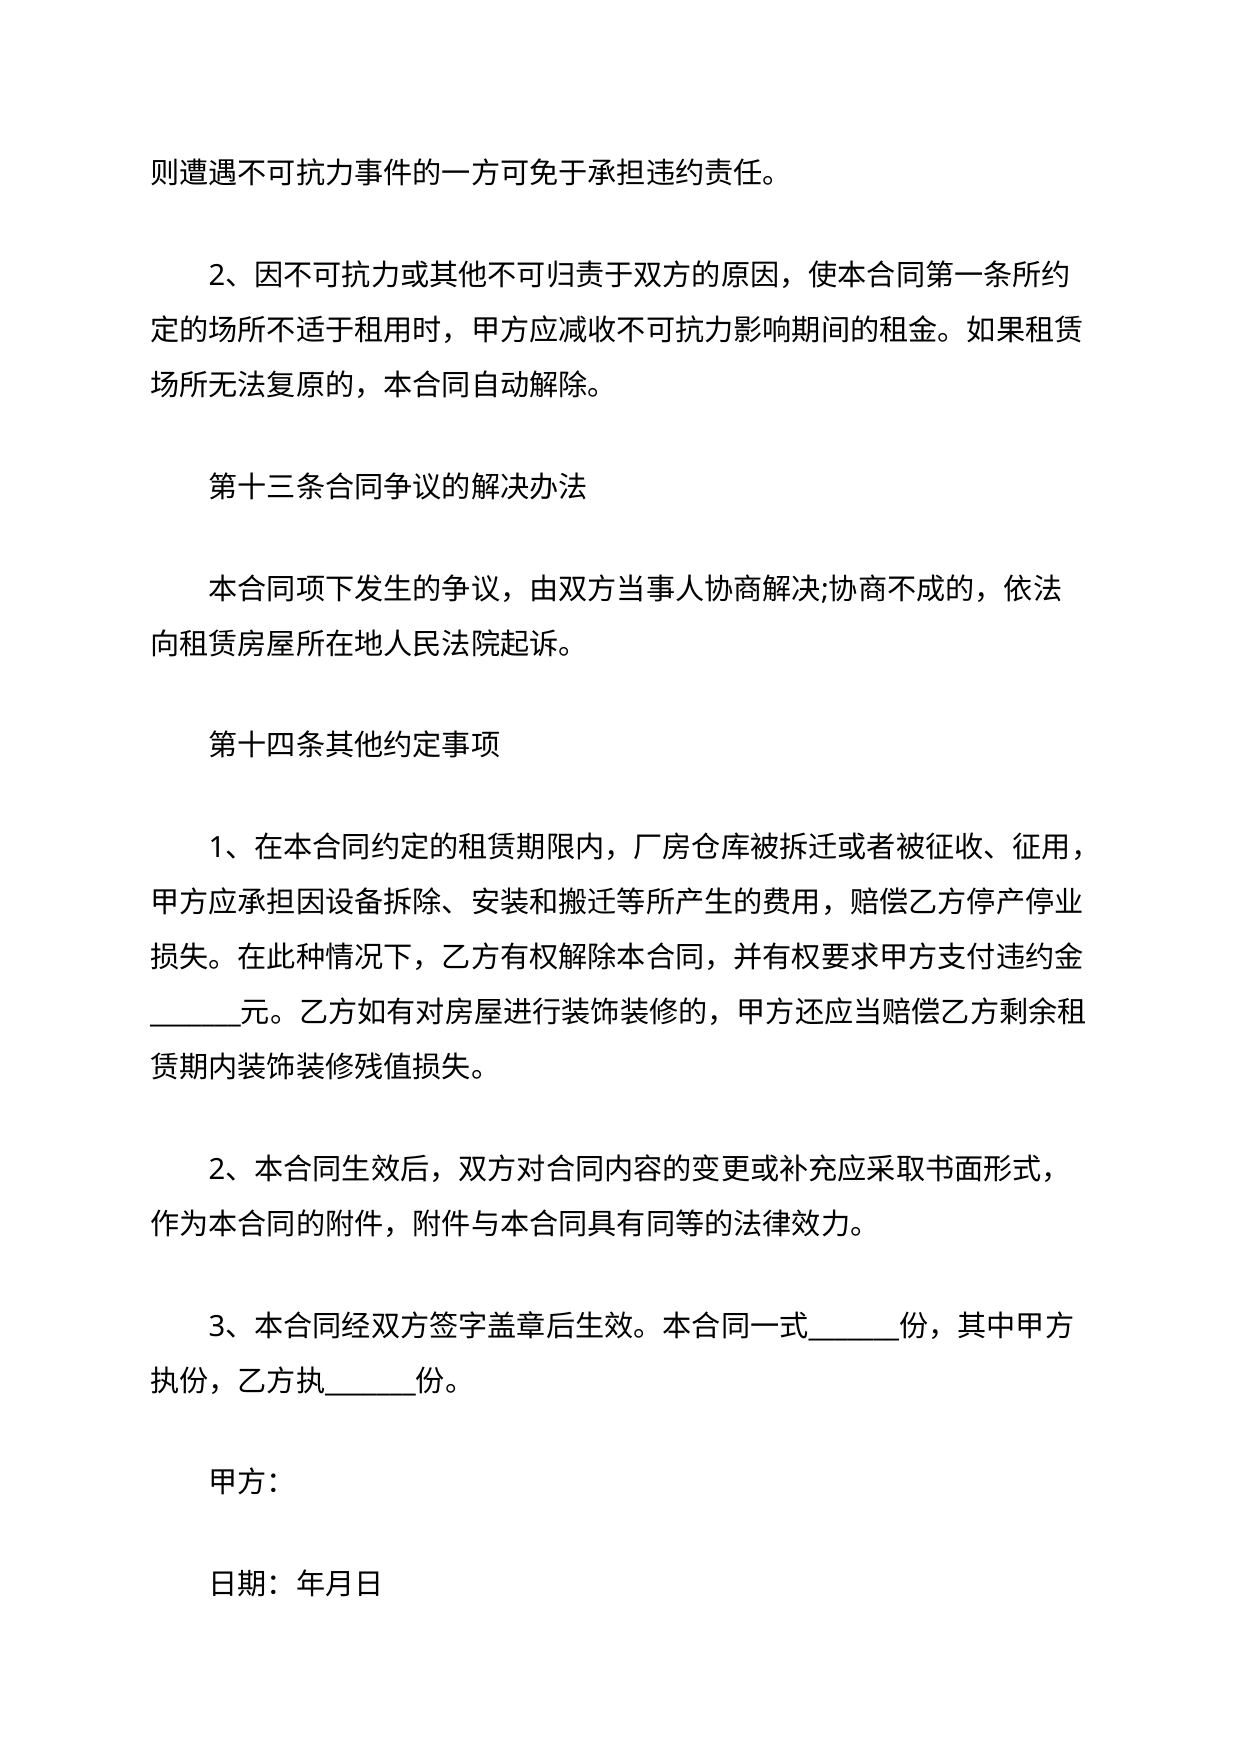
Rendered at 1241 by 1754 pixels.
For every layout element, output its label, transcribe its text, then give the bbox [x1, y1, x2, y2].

text 本合同项下发生的争议，由双方当事人协商解决;协商不成的，依法向租赁房屋所在地人民法院起诉。 [150, 565, 1090, 662]
text 第十四条其他约定事项 [150, 722, 1090, 764]
text 2、因不可抗力或其他不可归责于双方的原因，使本合同第一条所约定的场所不适于租用时，甲方应减收不可抗力影响期间的租金。如果租赁场所无法复原的，本合同自动解除。 [150, 252, 1090, 404]
text 甲方： [150, 1459, 1090, 1501]
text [150, 150, 1090, 192]
text 第十三条合同争议的解决办法 [150, 463, 1090, 506]
text 日期：年月日 [150, 1561, 1090, 1603]
text 2、本合同生效后，双方对合同内容的变更或补充应采取书面形式，作为本合同的附件，附件与本合同具有同等的法律效力。 [150, 1145, 1090, 1243]
text 3、本合同经双方签字盖章后生效。本合同一式_______份，其中甲方执份，乙方执_______份。 [150, 1302, 1090, 1399]
text 1、在本合同约定的租赁期限内，厂房仓库被拆迁或者被征收、征用，甲方应承担因设备拆除、安装和搬迁等所产生的费用，赔偿乙方停产停业损失。在此种情况下，乙方有权解除本合同，并有权要求甲方支付违约金_______元。乙方如有对房屋进行装饰装修的，甲方还应当赔偿乙方剩余租赁期内装饰装修残值损失。 [150, 824, 1090, 1086]
